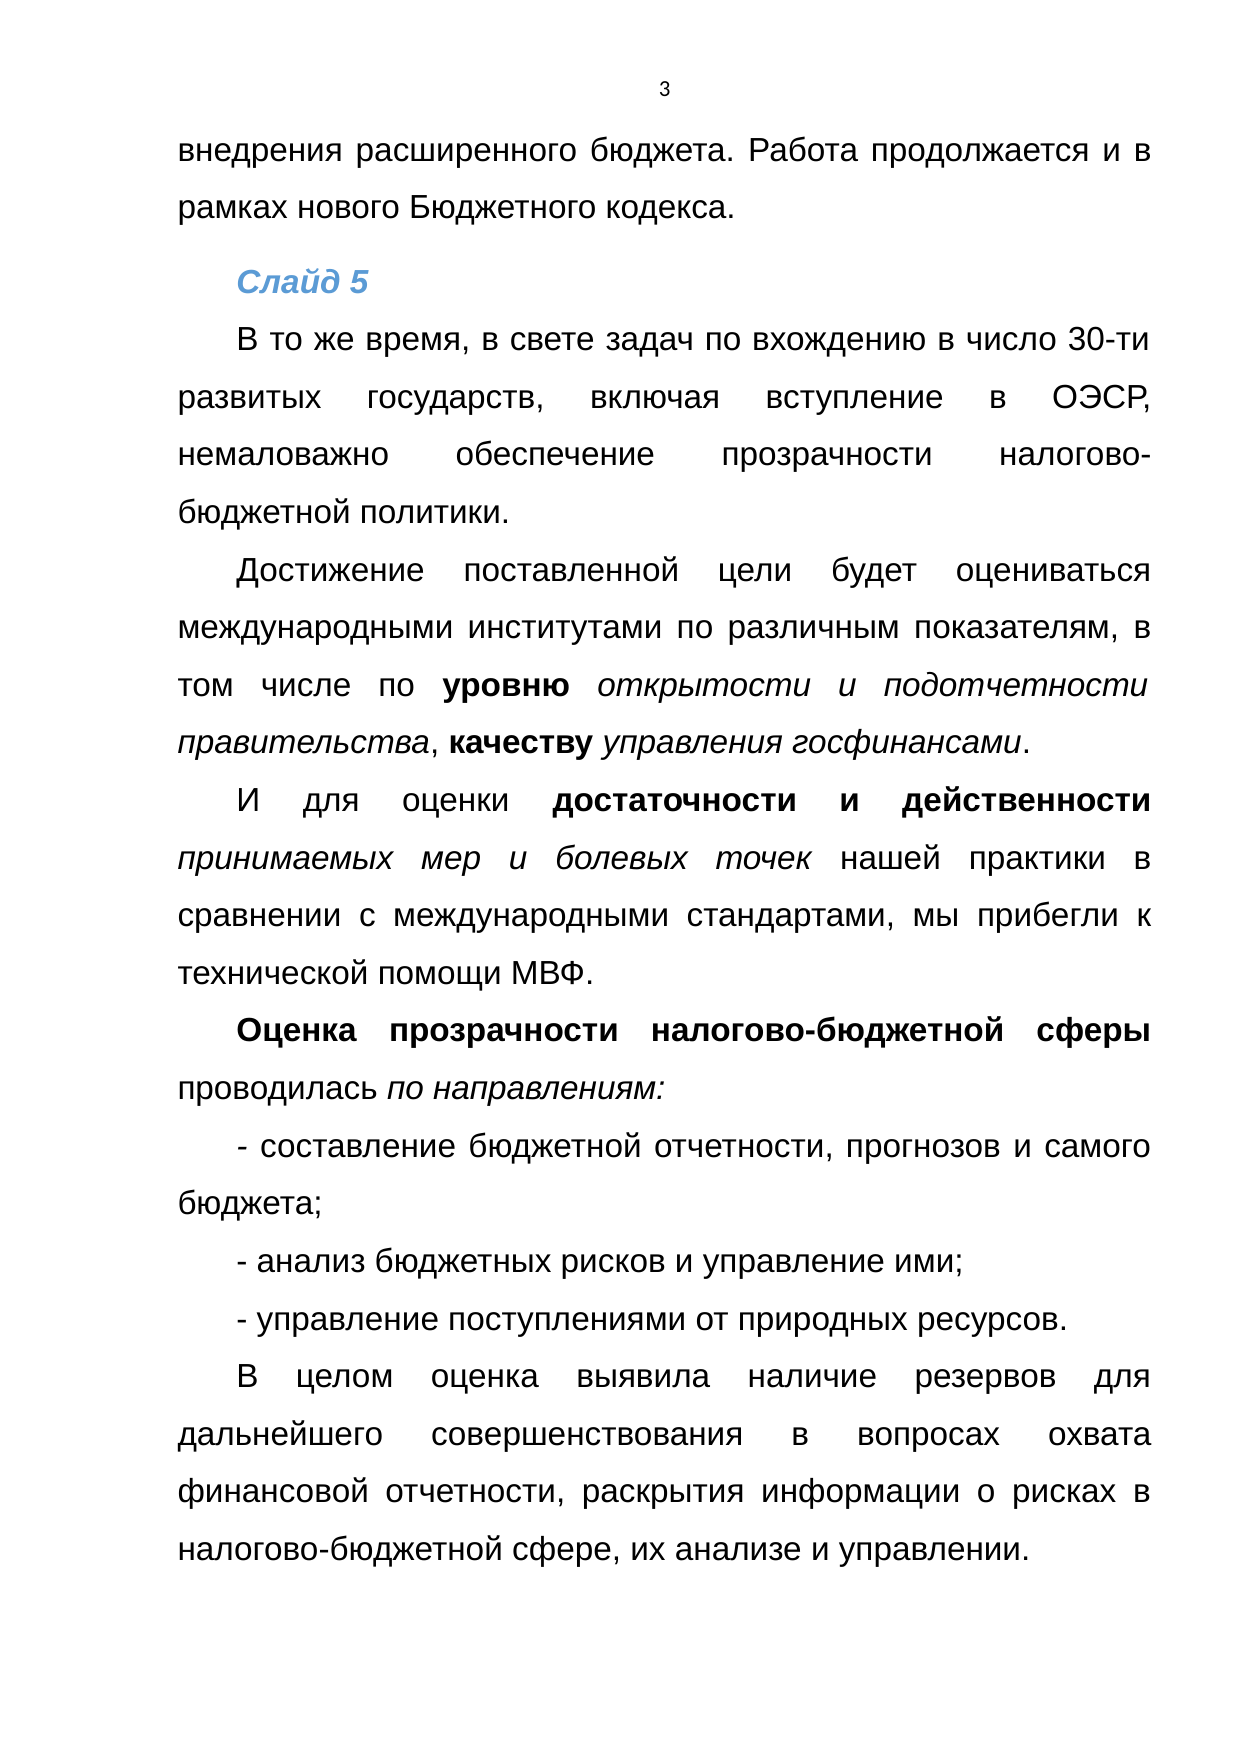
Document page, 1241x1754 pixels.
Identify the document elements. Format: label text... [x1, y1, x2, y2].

list - составление бюджетной отчетности, прогнозов и самого бюджета; [177, 1126, 1152, 1222]
list Достижение поставленной цели будет оцениваться международными институтами по различным показателям, в том числе по уровню открытости и подотчетности правительства, качеству управления госфинансами. [177, 550, 1152, 761]
list В то же время, в свете задач по вхождению в число 30-ти развитых государств, включая вступление в ОЭСР, немаловажно обеспечение прозрачности налогово-бюджетной политики. [177, 319, 1152, 531]
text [177, 130, 1152, 226]
list - управление поступлениями от природных ресурсов. [177, 1298, 1152, 1337]
list Оценка прозрачности налогово-бюджетной сферы проводилась по направлениям: [177, 1011, 1152, 1107]
list И для оценки достаточности и действенности принимаемых мер и болевых точек нашей практики в сравнении с международными стандартами, мы прибегли к технической помощи МВФ. [177, 780, 1152, 991]
list В целом оценка выявила наличие резервов для дальнейшего совершенствования в вопросах охвата финансовой отчетности, раскрытия информации о рисках в налогово-бюджетной сфере, их анализе и управлении. [177, 1356, 1152, 1567]
list - анализ бюджетных рисков и управление ими; [177, 1241, 1152, 1279]
list Слайд 5 [177, 262, 1152, 300]
